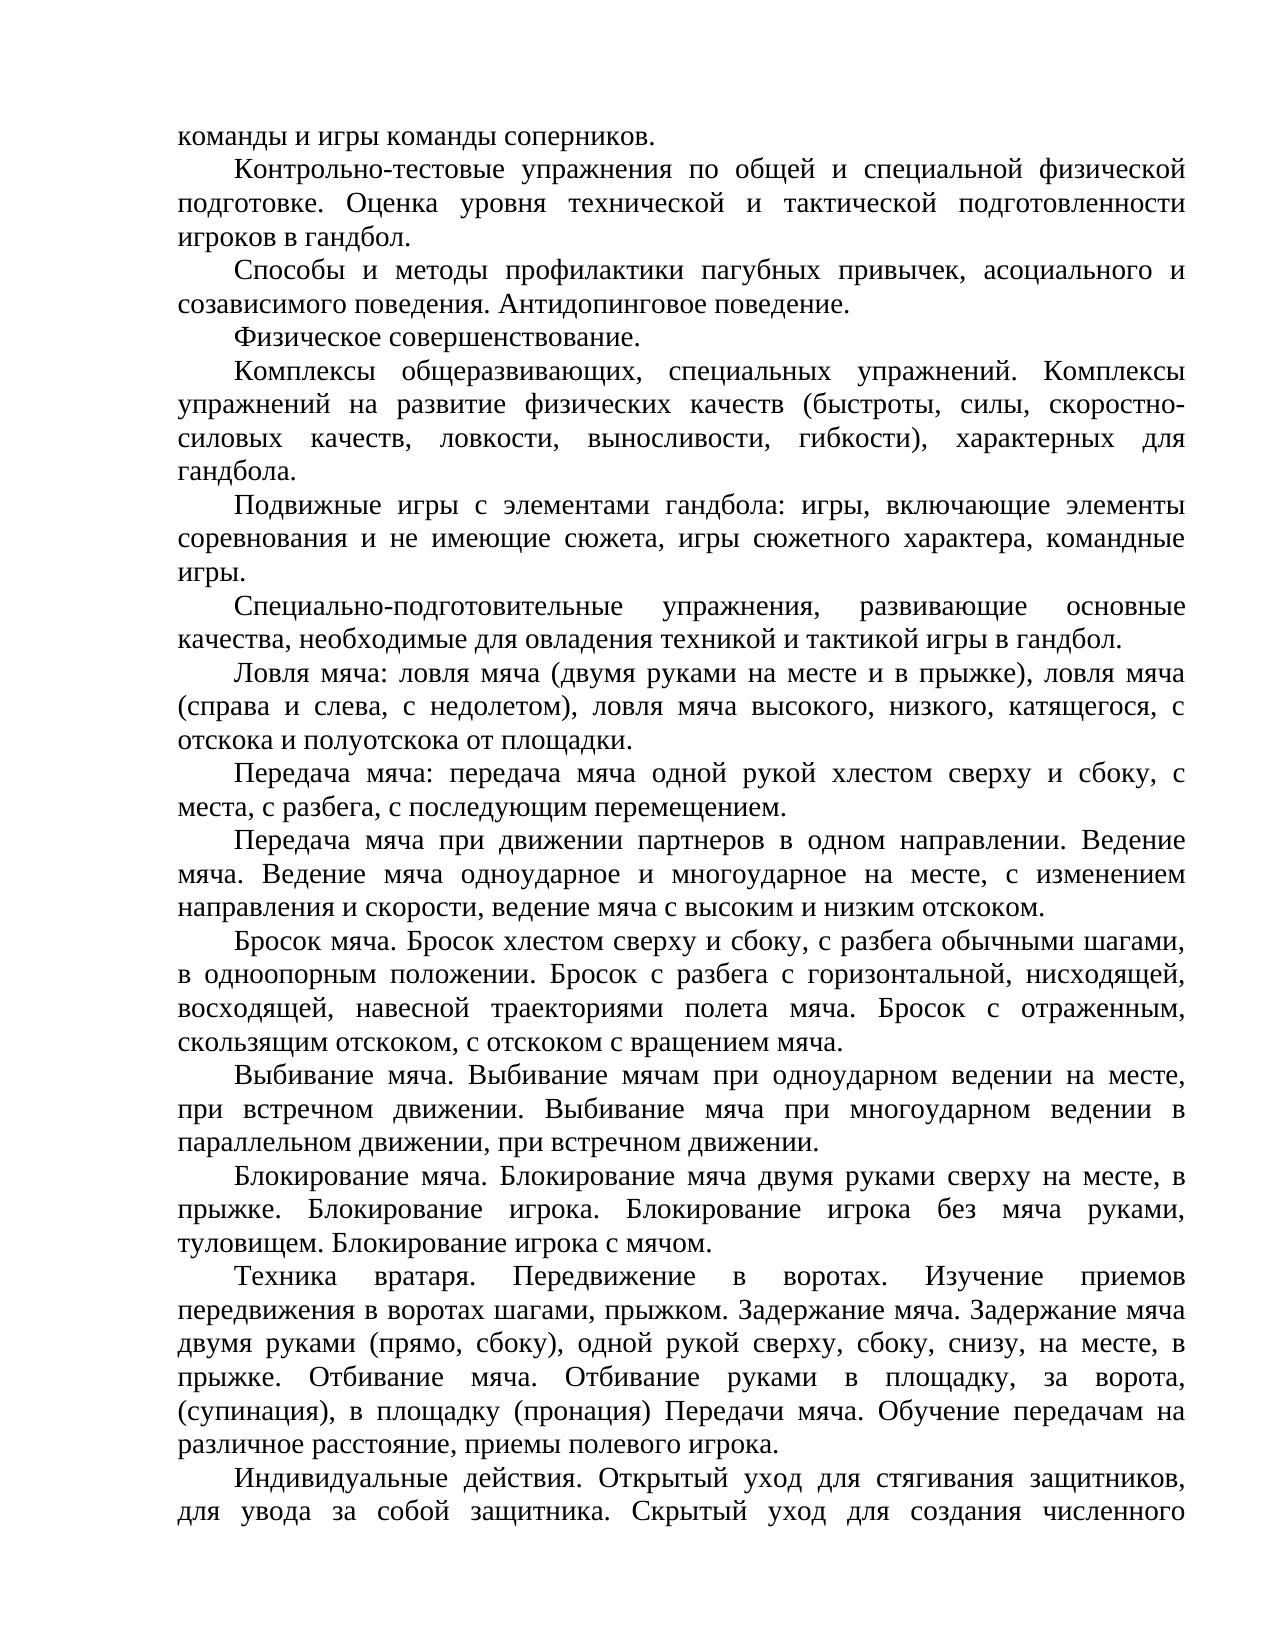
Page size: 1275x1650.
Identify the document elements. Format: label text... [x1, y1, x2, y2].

text Бросок мяча. Бросок хлестом сверху и сбоку, с разбега обычными шагами, в одноопорным положении. Бросок с разбега с горизонтальной, нисходящей, восходящей, навесной траекториями полета мяча. Бросок с отраженным, скользящим отскоком, с отскоком с вращением мяча. [177, 923, 1186, 1057]
text Передача мяча при движении партнеров в одном направлении. Ведение мяча. Ведение мяча одноударное и многоударное на месте, с изменением направления и скорости, ведение мяча с высоким и низким отскоком. [177, 822, 1186, 923]
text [177, 118, 1186, 152]
text Подвижные игры с элементами гандбола: игры, включающие элементы соревнования и не имеющие сюжета, игры сюжетного характера, командные игры. [177, 487, 1186, 588]
text Блокирование мяча. Блокирование мяча двумя руками сверху на месте, в прыжке. Блокирование игрока. Блокирование игрока без мяча руками, туловищем. Блокирование игрока с мячом. [177, 1158, 1186, 1258]
text Контрольно-тестовые упражнения по общей и специальной физической подготовке. Оценка уровня технической и тактической подготовленности игроков в гандбол. [177, 152, 1186, 252]
text Выбивание мяча. Выбивание мячам при одноударном ведении на месте, при встречном движении. Выбивание мяча при многоударном ведении в параллельном движении, при встречном движении. [177, 1057, 1186, 1158]
text Способы и методы профилактики пагубных привычек, асоциального и созависимого поведения. Антидопинговое поведение. [177, 252, 1186, 319]
text Комплексы общеразвивающих, специальных упражнений. Комплексы упражнений на развитие физических качеств (быстроты, силы, скоростно-силовых качеств, ловкости, выносливости, гибкости), характерных для гандбола. [177, 353, 1186, 487]
text Техника вратаря. Передвижение в воротах. Изучение приемов передвижения в воротах шагами, прыжком. Задержание мяча. Задержание мяча двумя руками (прямо, сбоку), одной рукой сверху, сбоку, снизу, на месте, в прыжке. Отбивание мяча. Отбивание руками в площадку, за ворота, (супинация), в площадку (пронация) Передачи мяча. Обучение передачам на различное расстояние, приемы полевого игрока. [177, 1258, 1186, 1460]
text Передача мяча: передача мяча одной рукой хлестом сверху и сбоку, с места, с разбега, с последующим перемещением. [177, 755, 1186, 822]
text Ловля мяча: ловля мяча (двумя руками на месте и в прыжке), ловля мяча (справа и слева, с недолетом), ловля мяча высокого, низкого, катящегося, с отскока и полуотскока от площадки. [177, 655, 1186, 755]
text Физическое совершенствование. [177, 319, 1186, 353]
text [177, 1460, 1186, 1527]
text Специально-подготовительные упражнения, развивающие основные качества, необходимые для овладения техникой и тактикой игры в гандбол. [177, 588, 1186, 655]
